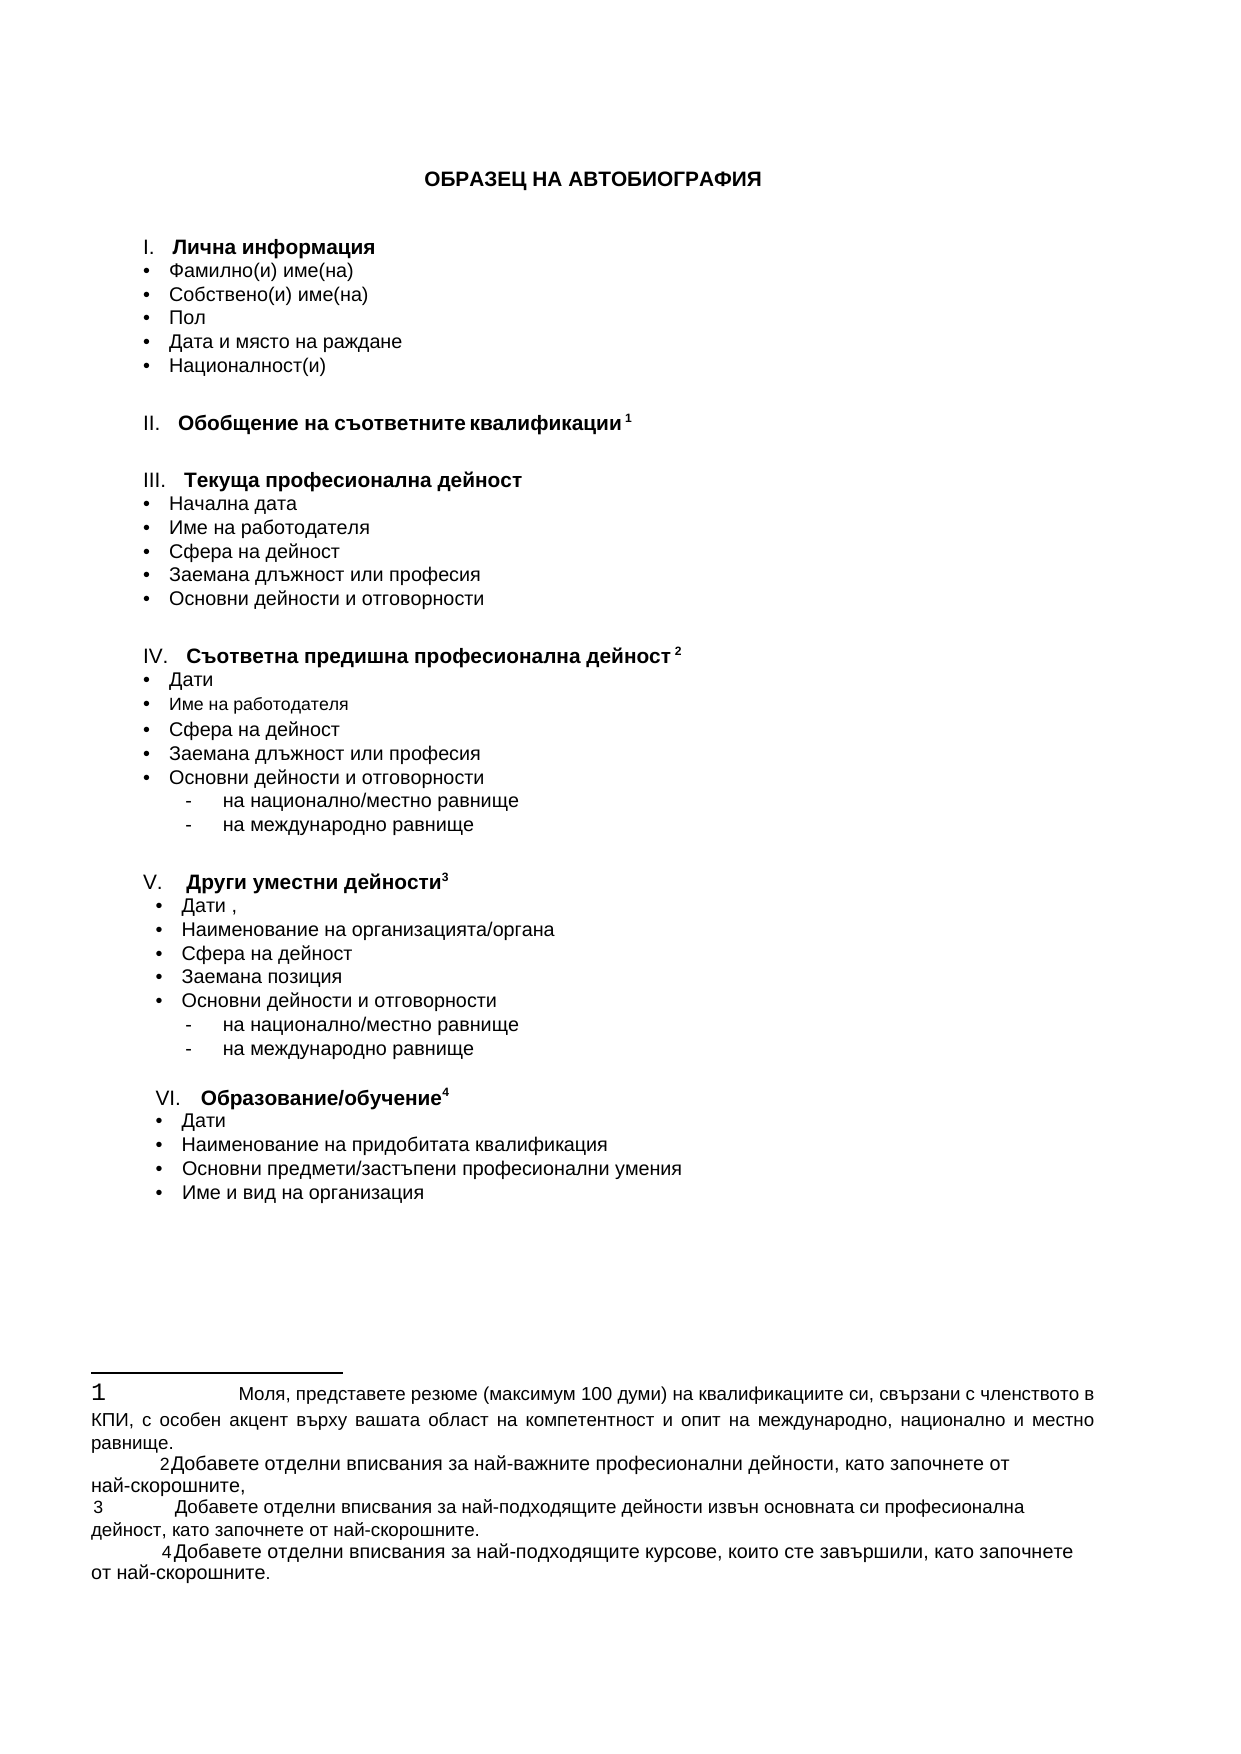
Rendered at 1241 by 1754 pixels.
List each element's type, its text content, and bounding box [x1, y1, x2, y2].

list Име и вид на организация [91, 1181, 1095, 1203]
list Други уместни дейности [91, 870, 1095, 894]
list на национално/местно равнище [185, 789, 1095, 812]
list Основни дейности и отговорности [91, 587, 1095, 610]
list Сфера на дейност [91, 539, 1095, 562]
list Образование/обучение [91, 1085, 1095, 1109]
list на международно равнище [185, 1037, 1095, 1059]
list Лична информация [91, 235, 1095, 259]
list Наименование на придобитата квалификация [91, 1133, 1095, 1156]
list Заемана позиция [91, 965, 1095, 988]
list Име на работодателя [91, 516, 1095, 538]
list на национално/местно равнище [185, 1013, 1095, 1036]
list Дати , [91, 894, 1095, 917]
list на международно равнище [185, 813, 1095, 836]
list Пол [91, 306, 1095, 329]
list Заемана длъжност или професия [91, 563, 1095, 586]
list Националност(и) [91, 354, 1095, 376]
list Наименование на организацията/органа [91, 918, 1095, 941]
list Основни предмети/застъпени професионални умения [91, 1157, 1095, 1179]
list Сфера на дейност [91, 942, 1095, 964]
list Съответна предишна професионална дейност [91, 644, 1095, 668]
text Образец НА АВТОБИОГРАФИЯ [91, 167, 1095, 191]
list Заемана длъжност или професия [91, 742, 1095, 764]
list Дата и място на раждане [91, 330, 1095, 353]
list Текуща професионална дейност [91, 468, 1095, 492]
list Фамилно(и) име(на) [91, 259, 1095, 281]
list Начална дата [91, 492, 1095, 515]
list Основни дейности и отговорности [91, 989, 1095, 1012]
list Дати [91, 668, 1095, 691]
list Собствено(и) име(на) [91, 282, 1095, 305]
list Обобщение на съответните квалификации [91, 411, 1095, 435]
list Сфера на дейност [91, 718, 1095, 741]
list Основни дейности и отговорности [91, 766, 1095, 788]
list Дати [91, 1109, 1095, 1132]
list Име на работодателя [91, 692, 1095, 714]
